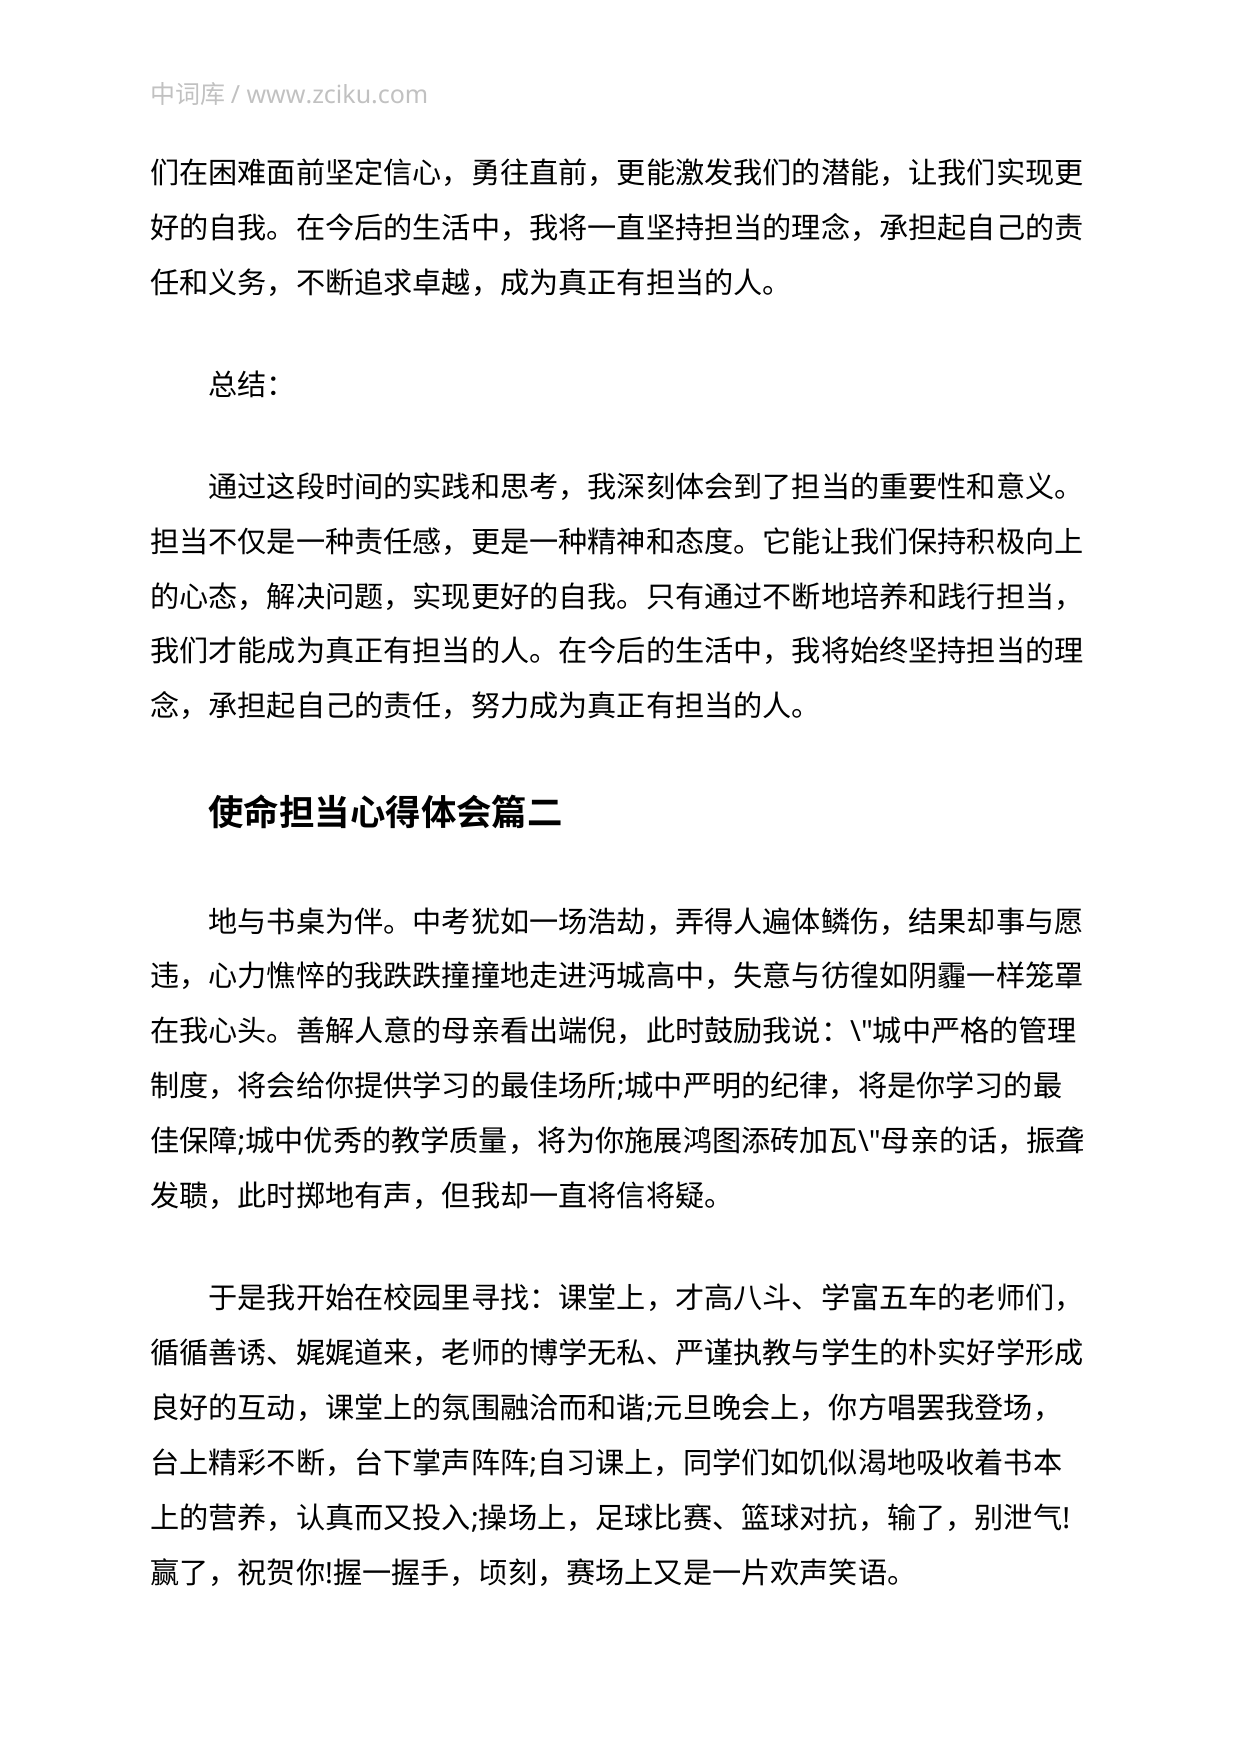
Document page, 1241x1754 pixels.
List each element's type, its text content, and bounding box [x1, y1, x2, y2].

text 地与书桌为伴。中考犹如一场浩劫，弄得人遍体鳞伤，结果却事与愿违，心力憔悴的我跌跌撞撞地走进沔城高中，失意与彷徨如阴霾一样笼罩在我心头。善解人意的母亲看出端倪，此时鼓励我说：\"城中严格的管理制度，将会给你提供学习的最佳场所;城中严明的纪律，将是你学习的最佳保障;城中优秀的教学质量，将为你施展鸿图添砖加瓦\"母亲的话，振聋发聩，此时掷地有声，但我却一直将信将疑。 [150, 898, 1090, 1215]
text 通过这段时间的实践和思考，我深刻体会到了担当的重要性和意义。担当不仅是一种责任感，更是一种精神和态度。它能让我们保持积极向上的心态，解决问题，实现更好的自我。只有通过不断地培养和践行担当，我们才能成为真正有担当的人。在今后的生活中，我将始终坚持担当的理念，承担起自己的责任，努力成为真正有担当的人。 [150, 463, 1090, 725]
text 使命担当心得体会篇二 [150, 785, 1090, 836]
text 总结： [150, 362, 1090, 404]
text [150, 150, 1090, 302]
text 于是我开始在校园里寻找：课堂上，才高八斗、学富五车的老师们，循循善诱、娓娓道来，老师的博学无私、严谨执教与学生的朴实好学形成良好的互动，课堂上的氛围融洽而和谐;元旦晚会上，你方唱罢我登场，台上精彩不断，台下掌声阵阵;自习课上，同学们如饥似渴地吸收着书本上的营养，认真而又投入;操场上，足球比赛、篮球对抗，输了，别泄气!赢了，祝贺你!握一握手，顷刻，赛场上又是一片欢声笑语。 [150, 1275, 1090, 1592]
